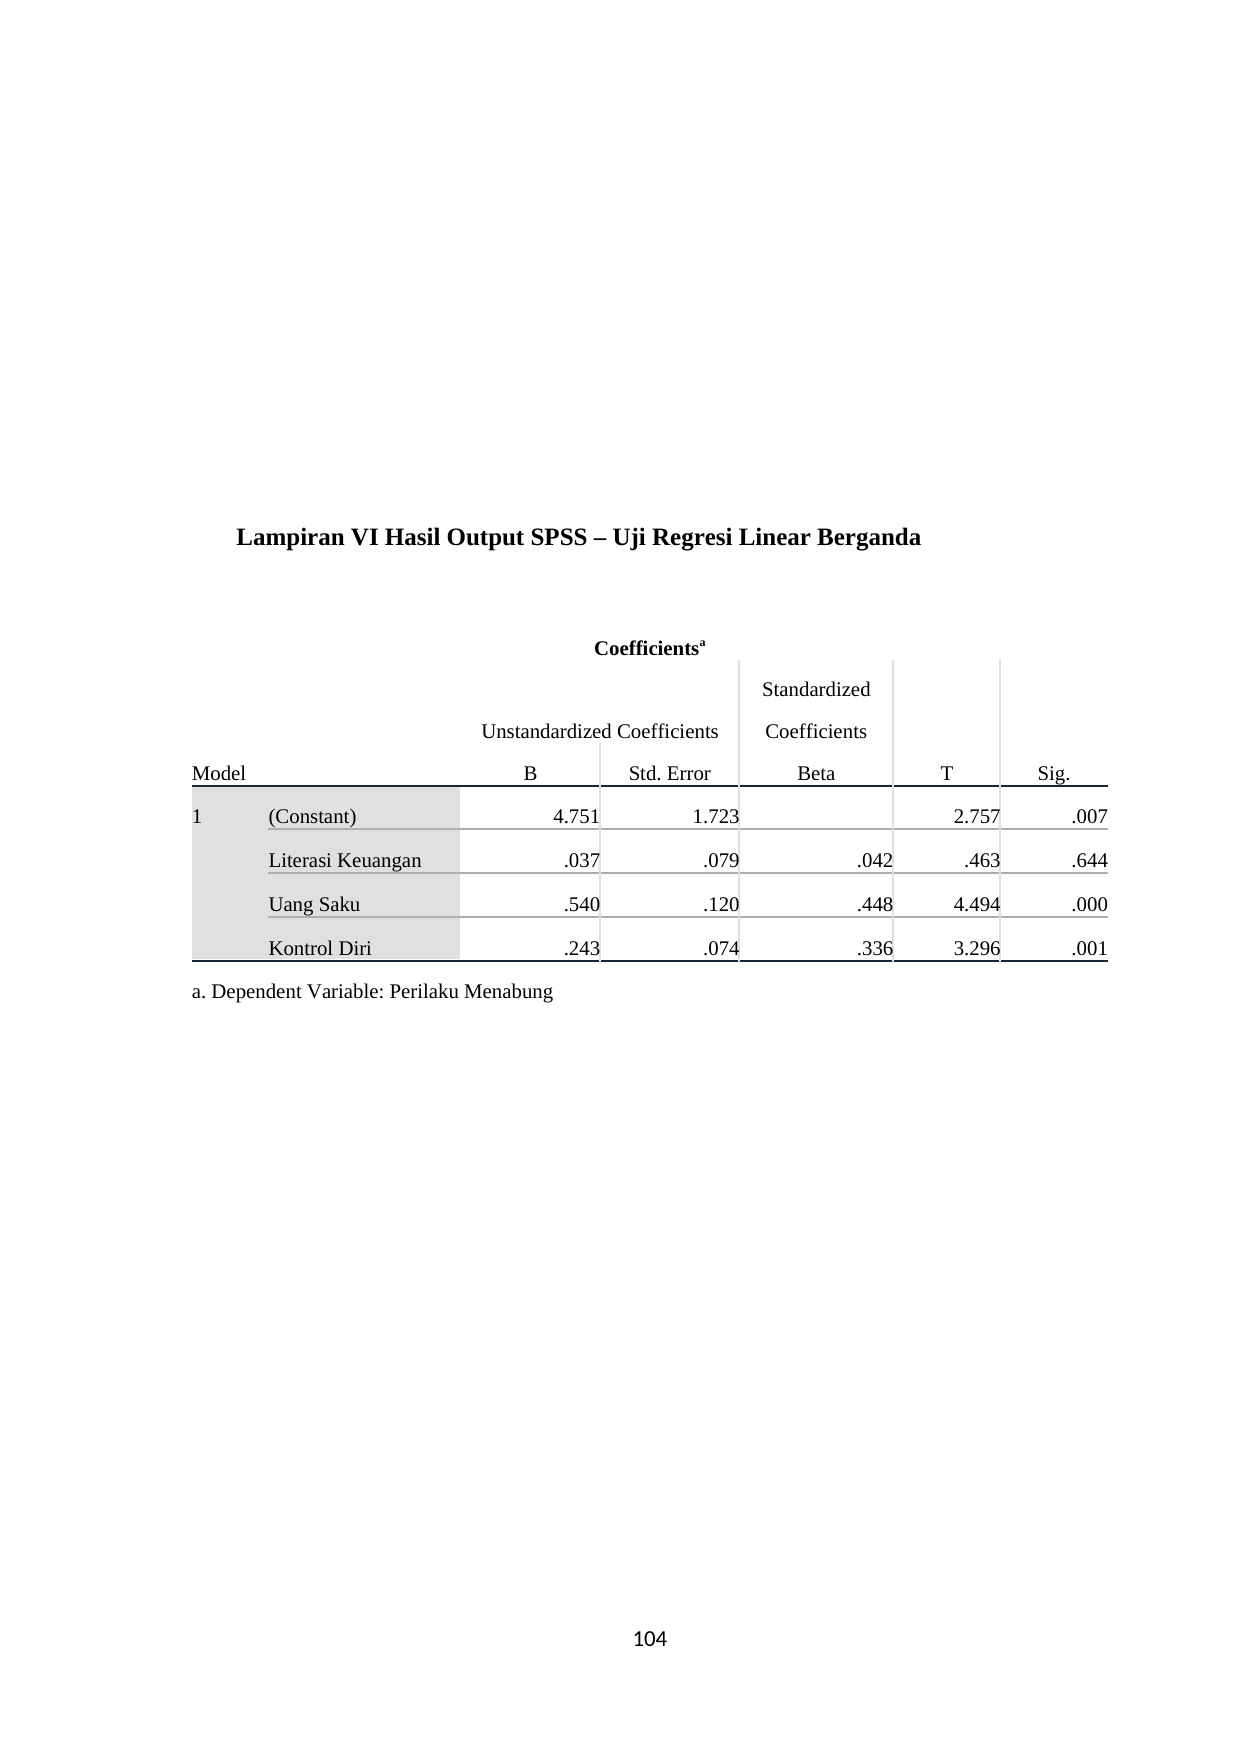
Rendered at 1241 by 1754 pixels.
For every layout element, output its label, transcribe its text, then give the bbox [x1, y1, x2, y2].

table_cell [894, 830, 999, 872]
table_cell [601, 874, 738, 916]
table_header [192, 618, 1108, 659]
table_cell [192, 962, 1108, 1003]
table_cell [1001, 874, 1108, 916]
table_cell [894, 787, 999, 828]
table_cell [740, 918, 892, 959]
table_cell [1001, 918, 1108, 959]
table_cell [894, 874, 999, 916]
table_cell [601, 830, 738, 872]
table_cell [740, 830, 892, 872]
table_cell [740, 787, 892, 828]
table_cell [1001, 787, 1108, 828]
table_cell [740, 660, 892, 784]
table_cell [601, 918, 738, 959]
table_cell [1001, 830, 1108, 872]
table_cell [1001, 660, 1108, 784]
text Lampiran VI Hasil Output SPSS – Uji Regresi Linear Berganda [236, 522, 1063, 551]
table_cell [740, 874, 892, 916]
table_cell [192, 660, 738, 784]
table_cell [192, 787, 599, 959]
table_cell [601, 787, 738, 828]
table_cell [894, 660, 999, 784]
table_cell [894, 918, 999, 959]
